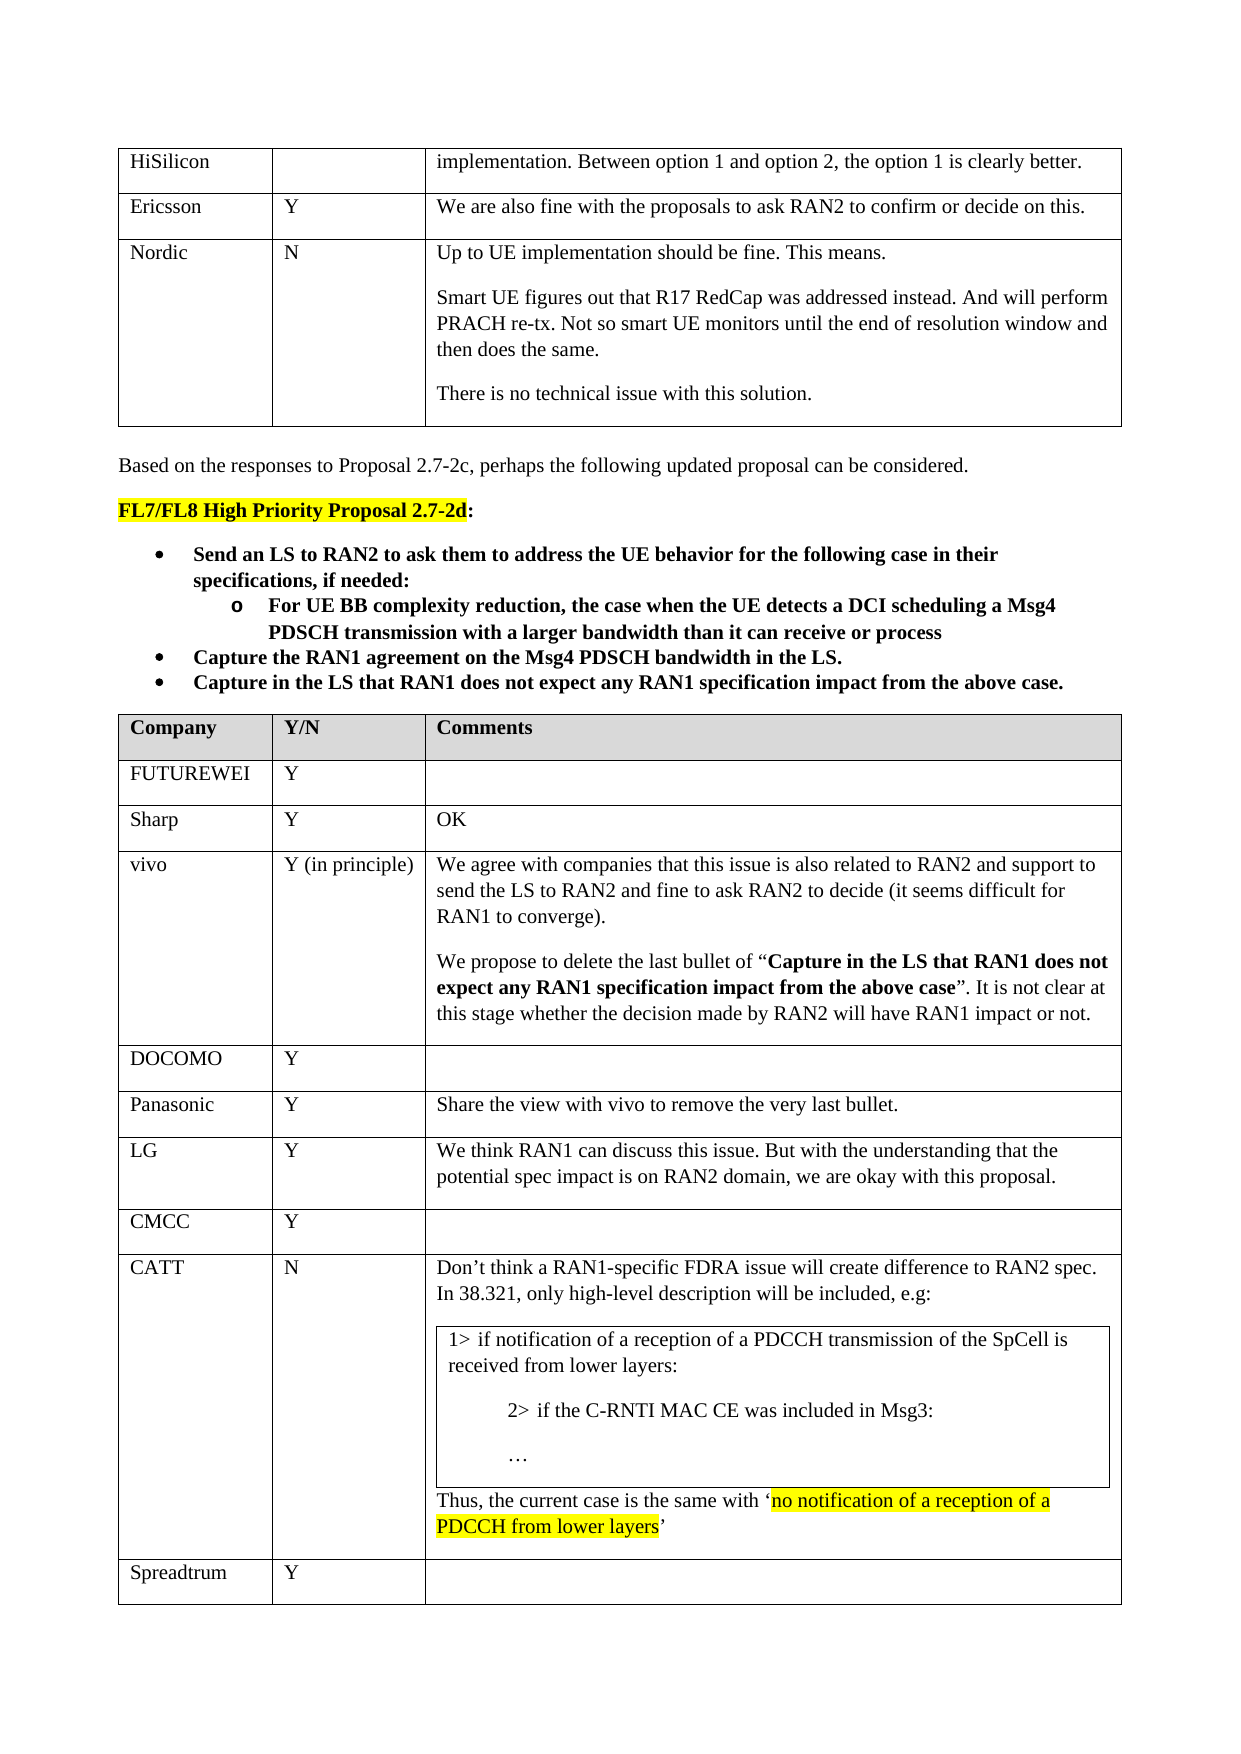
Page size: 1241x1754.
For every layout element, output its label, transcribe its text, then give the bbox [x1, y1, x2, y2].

table_cell FUTUREWEI [119, 761, 272, 805]
table_cell Share the view with vivo to remove the very last bullet. [426, 1092, 1121, 1137]
list Send an LS to RAN2 to ask them to address the UE behavior for the following case in their specifications, if needed: [156, 542, 1122, 592]
table_cell Ericsson [119, 194, 272, 239]
table_cell Panasonic [119, 1092, 272, 1137]
table_cell Y [273, 149, 425, 193]
table_cell [426, 1560, 1121, 1604]
table_cell [426, 761, 1121, 805]
table_cell Huawei, HiSilicon [119, 149, 272, 193]
table_cell We are also fine with the proposals to ask RAN2 to confirm or decide on this. [426, 194, 1121, 239]
table_cell N [273, 240, 425, 426]
table_cell We agree with companies that this issue is also related to RAN2 and support to send the LS to RAN2 and fine to ask RAN2 to decide (it seems difficult for RAN1 to converge). We propose to delete the last bullet of “Capture in the LS that RAN1 does not expect any RAN1 specification impact from the above case”. It is not clear at this stage whether the decision made by RAN2 will have RAN1 impact or not. [426, 852, 1121, 1045]
table_cell Spreadtrum [119, 1560, 272, 1604]
list Capture in the LS that RAN1 does not expect any RAN1 specification impact from the above case. [156, 670, 1122, 694]
table_cell Y (in principle) [273, 852, 425, 1045]
table_cell Y [273, 194, 425, 239]
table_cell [426, 149, 1121, 193]
table_cell We think RAN1 can discuss this issue. But with the understanding that the potential spec impact is on RAN2 domain, we are okay with this proposal. [426, 1138, 1121, 1208]
table_cell CATT [119, 1255, 272, 1558]
text FL7/FL8 High Priority Proposal 2.7-2d: [467, 498, 1122, 522]
table_cell vivo [119, 852, 272, 1045]
table_cell Up to UE implementation should be fine. This means. Smart UE figures out that R17 RedCap was addressed instead. And will perform PRACH re-tx. Not so smart UE monitors until the end of resolution window and then does the same. There is no technical issue with this solution. [426, 240, 1121, 426]
table_cell DOCOMO [119, 1046, 272, 1091]
text Based on the responses to Proposal 2.7-2c, perhaps the following updated proposal can be considered. [118, 427, 1122, 477]
table_header Company [119, 715, 272, 760]
table_cell N [273, 1255, 425, 1558]
table_header Comments [426, 715, 1121, 760]
list For UE BB complexity reduction, the case when the UE detects a DCI scheduling a Msg4 PDSCH transmission with a larger bandwidth than it can receive or process [231, 593, 1122, 644]
table_cell Don’t think a RAN1-specific FDRA issue will create difference to RAN2 spec. In 38.321, only high-level description will be included, e.g: Thus, the current case is the same with ‘no notification of a reception of a PDCCH from lower layers’ [426, 1255, 1121, 1558]
table_cell LG [119, 1138, 272, 1208]
table_cell Y [273, 1210, 425, 1254]
table_cell Y [273, 806, 425, 851]
table_cell Y [273, 761, 425, 805]
table_cell [426, 1046, 1121, 1091]
table_cell Sharp [119, 806, 272, 851]
table_cell Y [273, 1138, 425, 1208]
table_cell Nordic [119, 240, 272, 426]
table_cell CMCC [119, 1210, 272, 1254]
table_header Y/N [273, 715, 425, 760]
table_cell [426, 1210, 1121, 1254]
table_cell Y [273, 1560, 425, 1604]
table_cell Y [273, 1046, 425, 1091]
table_cell Y [273, 1092, 425, 1137]
table_cell OK [426, 806, 1121, 851]
list Capture the RAN1 agreement on the Msg4 PDSCH bandwidth in the LS. [156, 645, 1122, 669]
